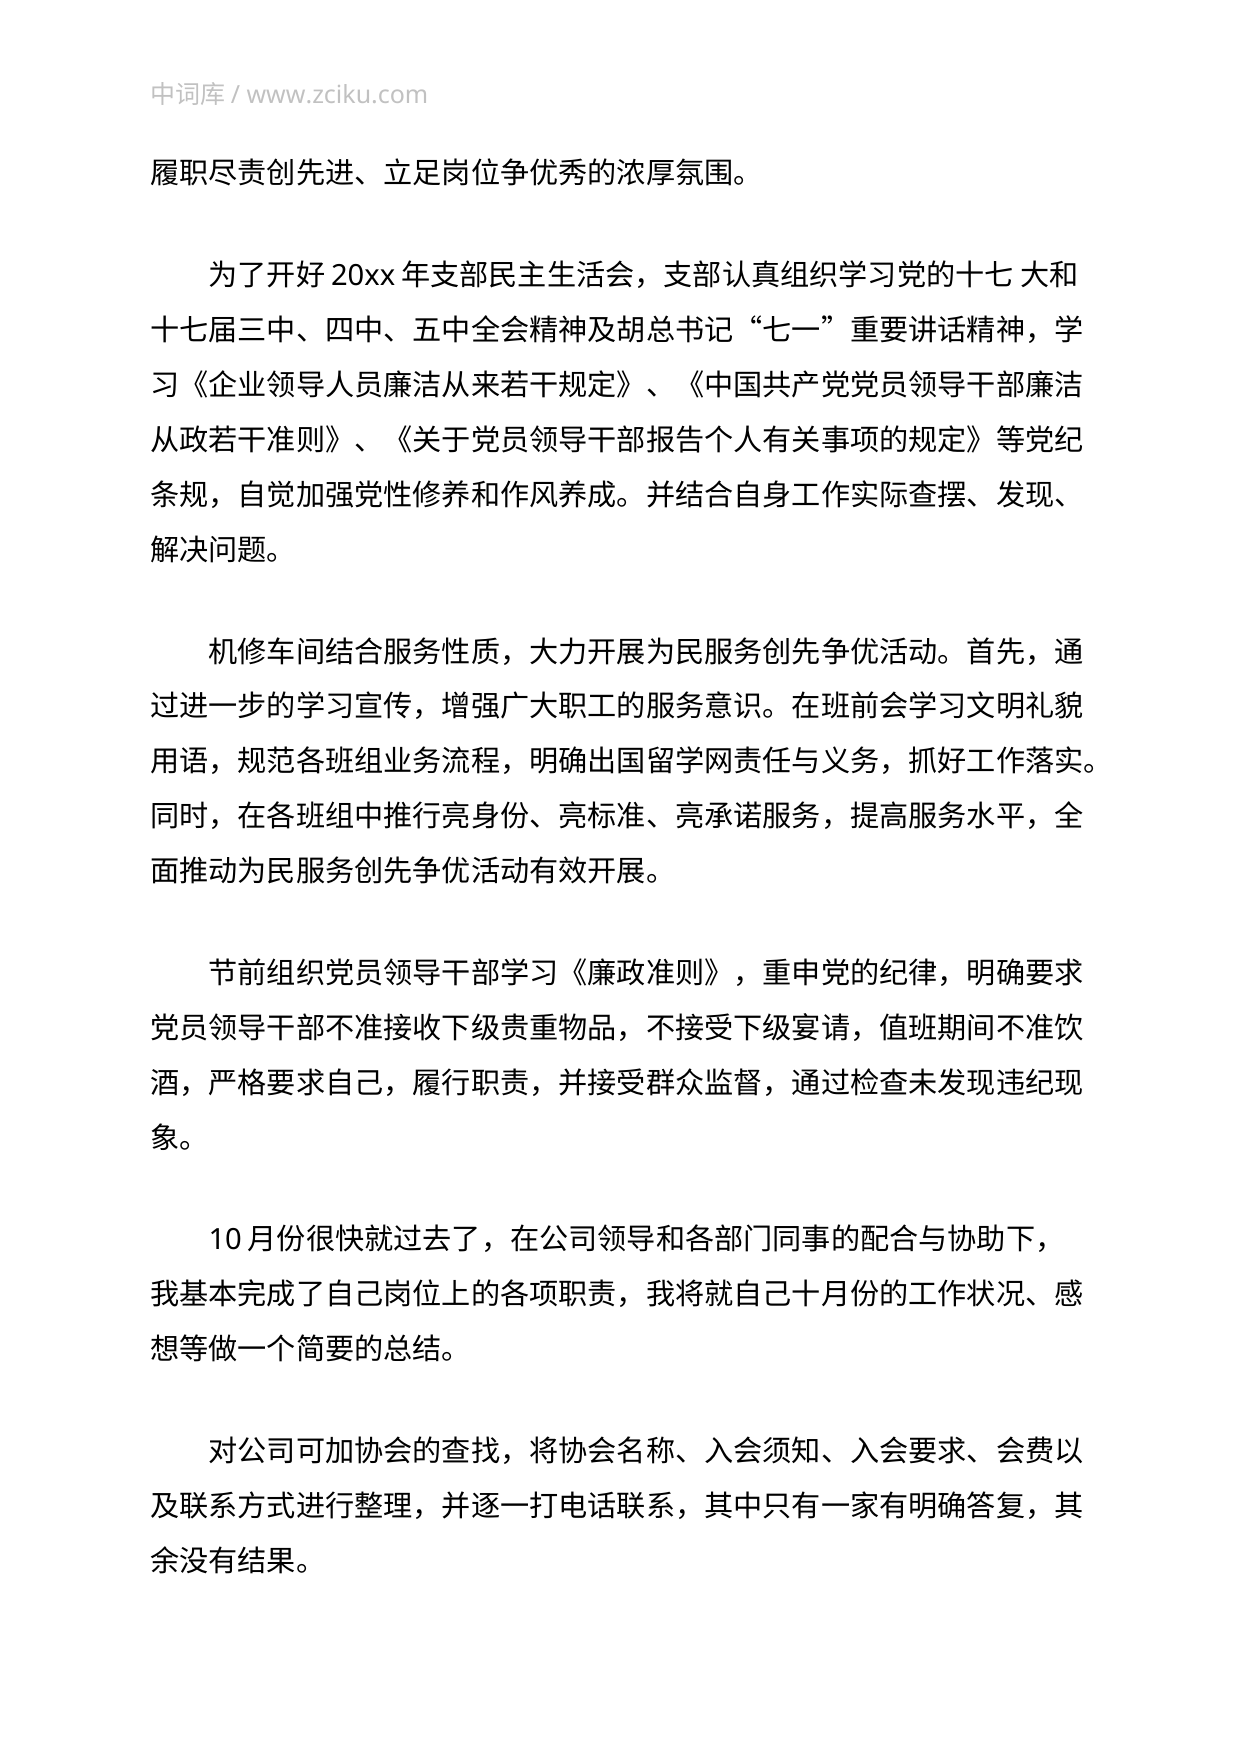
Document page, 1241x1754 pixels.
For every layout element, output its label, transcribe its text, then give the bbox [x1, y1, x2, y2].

text 节前组织党员领导干部学习《廉政准则》，重申党的纪律，明确要求党员领导干部不准接收下级贵重物品，不接受下级宴请，值班期间不准饮酒，严格要求自己，履行职责，并接受群众监督，通过检查未发现违纪现象。 [150, 949, 1090, 1156]
text 10月份很快就过去了，在公司领导和各部门同事的配合与协助下，我基本完成了自己岗位上的各项职责，我将就自己十月份的工作状况、感想等做一个简要的总结。 [150, 1216, 1090, 1368]
text 机修车间结合服务性质，大力开展为民服务创先争优活动。首先，通过进一步的学习宣传，增强广大职工的服务意识。在班前会学习文明礼貌用语，规范各班组业务流程，明确出国留学网责任与义务，抓好工作落实。同时，在各班组中推行亮身份、亮标准、亮承诺服务，提高服务水平，全面推动为民服务创先争优活动有效开展。 [150, 628, 1090, 890]
text 对公司可加协会的查找，将协会名称、入会须知、入会要求、会费以及联系方式进行整理，并逐一打电话联系，其中只有一家有明确答复，其余没有结果。 [150, 1428, 1090, 1580]
text 为了开好20xx年支部民主生活会，支部认真组织学习党的十七 大和十七届三中、四中、五中全会精神及胡总书记“七一”重要讲话精神，学习《企业领导人员廉洁从来若干规定》、《中国共产党党员领导干部廉洁从政若干准则》、《关于党员领导干部报告个人有关事项的规定》等党纪条规，自觉加强党性修养和作风养成。并结合自身工作实际查摆、发现、解决问题。 [150, 252, 1090, 569]
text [150, 150, 1090, 192]
